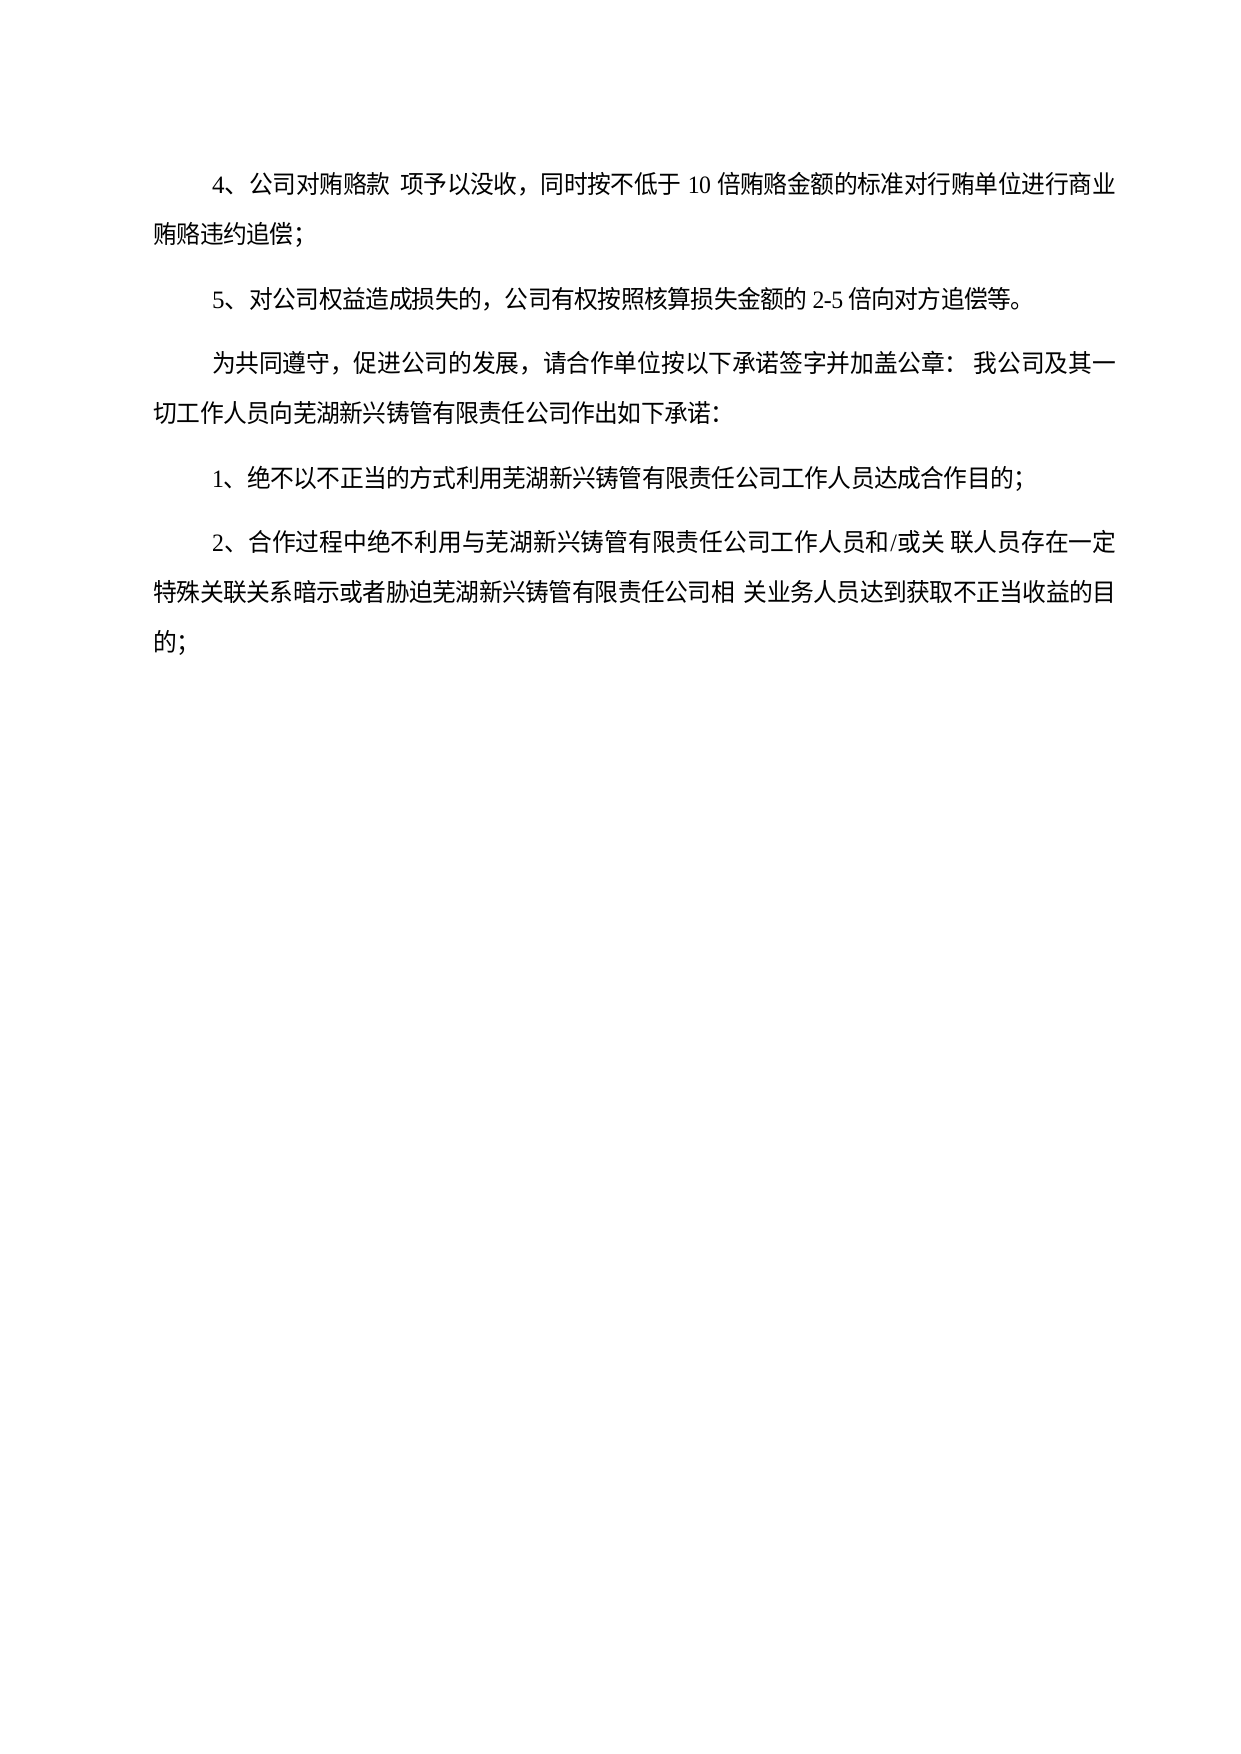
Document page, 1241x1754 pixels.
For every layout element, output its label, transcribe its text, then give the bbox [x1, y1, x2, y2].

text 2、合作过程中绝不利用与芜湖新兴铸管有限责任公司工作人员和/或关 联人员存在一定特殊关联关系暗示或者胁迫芜湖新兴铸管有限责任公司相 关业务人员达到获取不正当收益的目的； [153, 523, 1116, 659]
text 为共同遵守，促进公司的发展，请合作单位按以下承诺签字并加盖公章： 我公司及其一切工作人员向芜湖新兴铸管有限责任公司作出如下承诺： [153, 344, 1116, 430]
text 1、绝不以不正当的方式利用芜湖新兴铸管有限责任公司工作人员达成合作目的； [153, 458, 1116, 494]
list 对公司权益造成损失的，公司有权按照核算损失金额的 2-5倍向对方追偿等。 [153, 279, 1116, 315]
list 公司对贿赂款 项予以没收，同时按不低于 10 倍贿赂金额的标准对行贿单位进行商业贿赂违约追偿； [153, 164, 1116, 251]
